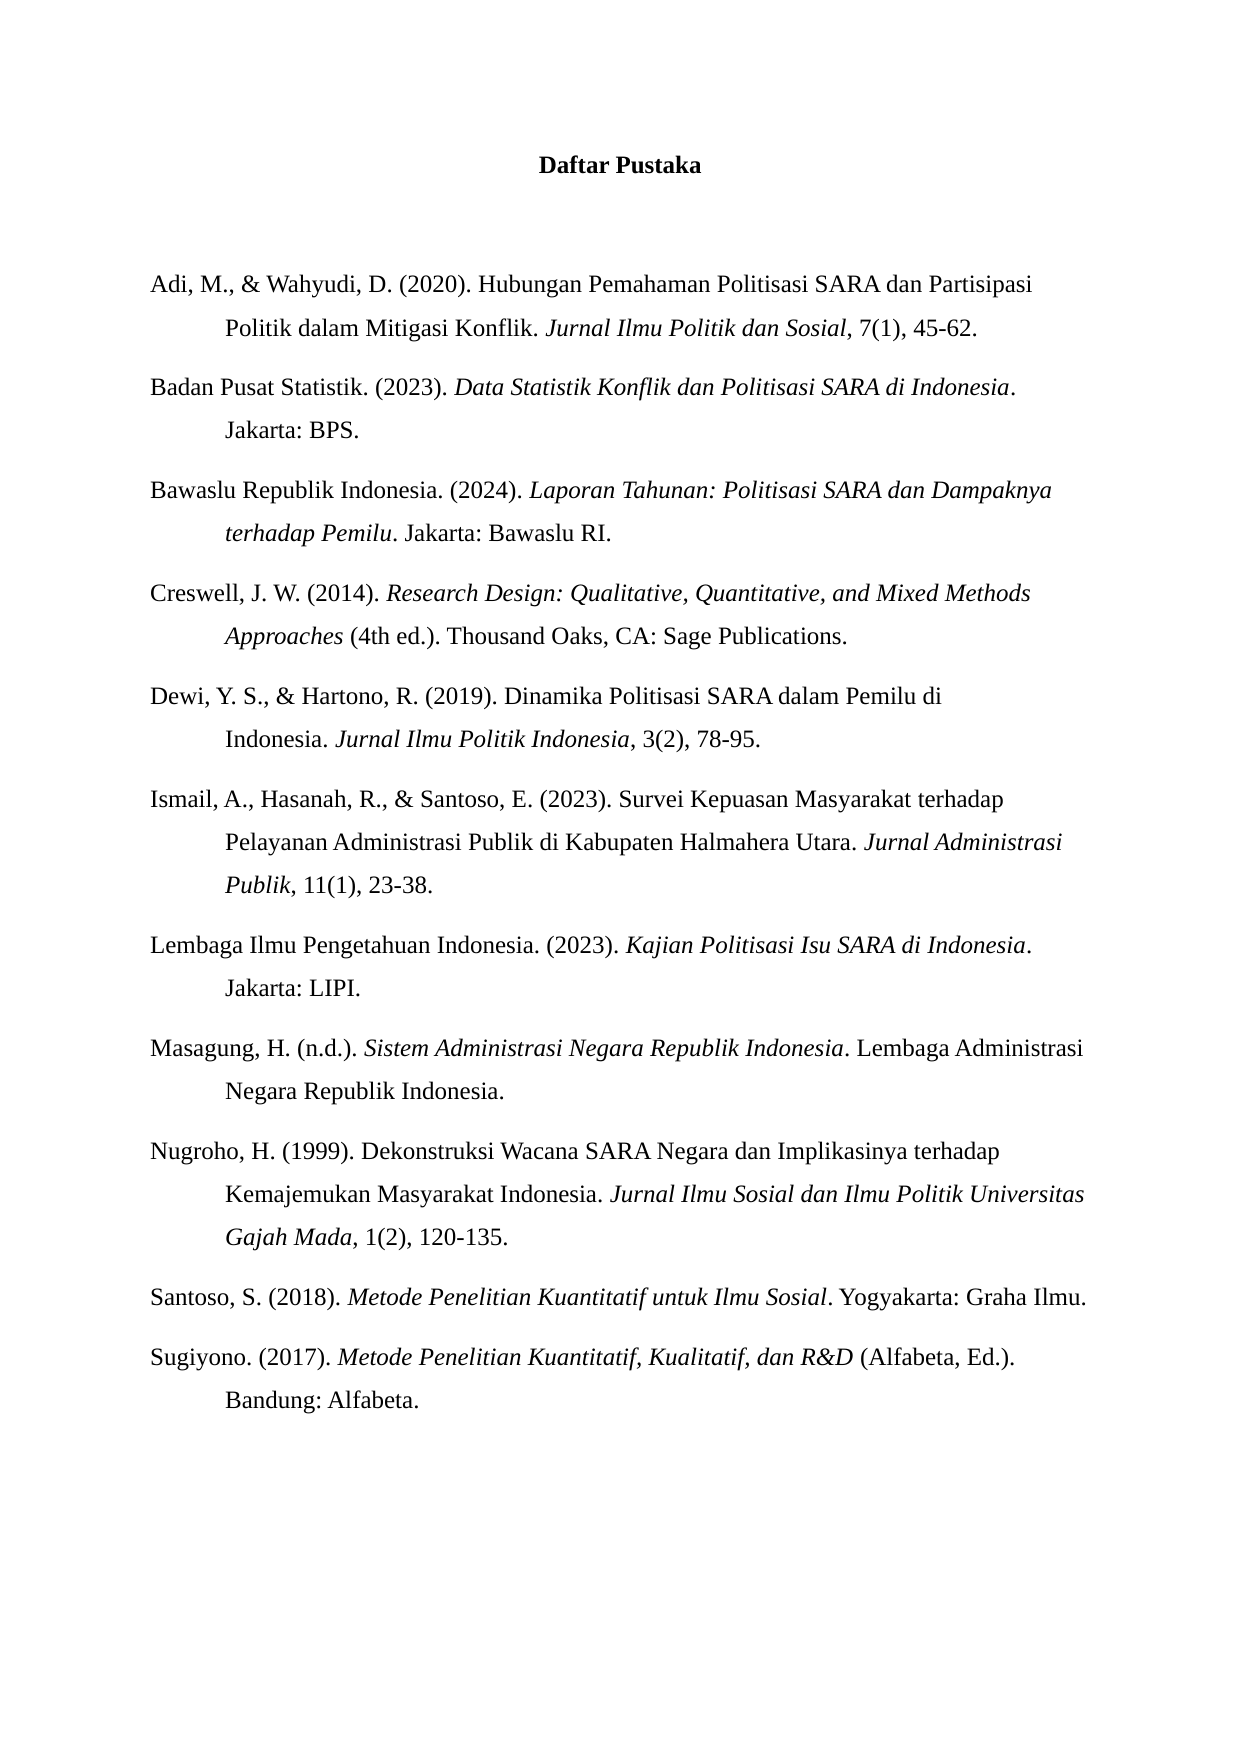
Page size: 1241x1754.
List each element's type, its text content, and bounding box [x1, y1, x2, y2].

text Nugroho, H. (1999). Dekonstruksi Wacana SARA Negara dan Implikasinya terhadap Kemajemukan Masyarakat Indonesia. Jurnal Ilmu Sosial dan Ilmu Politik Universitas Gajah Mada, 1(2), 120-135. [150, 1136, 1090, 1251]
text Daftar Pustaka [150, 150, 1090, 179]
text Creswell, J. W. (2014). Research Design: Qualitative, Quantitative, and Mixed Methods Approaches (4th ed.). Thousand Oaks, CA: Sage Publications. [150, 578, 1090, 650]
text Dewi, Y. S., & Hartono, R. (2019). Dinamika Politisasi SARA dalam Pemilu di Indonesia. Jurnal Ilmu Politik Indonesia, 3(2), 78-95. [150, 681, 1090, 753]
text Bawaslu Republik Indonesia. (2024). Laporan Tahunan: Politisasi SARA dan Dampaknya terhadap Pemilu. Jakarta: Bawaslu RI. [150, 475, 1090, 547]
text Badan Pusat Statistik. (2023). Data Statistik Konflik dan Politisasi SARA di Indonesia. Jakarta: BPS. [150, 372, 1090, 444]
text Masagung, H. (n.d.). Sistem Administrasi Negara Republik Indonesia. Lembaga Administrasi Negara Republik Indonesia. [150, 1033, 1090, 1105]
text Santoso, S. (2018). Metode Penelitian Kuantitatif untuk Ilmu Sosial. Yogyakarta: Graha Ilmu. [150, 1282, 1090, 1311]
text Adi, M., & Wahyudi, D. (2020). Hubungan Pemahaman Politisasi SARA dan Partisipasi Politik dalam Mitigasi Konflik. Jurnal Ilmu Politik dan Sosial, 7(1), 45-62. [150, 269, 1090, 341]
text Lembaga Ilmu Pengetahuan Indonesia. (2023). Kajian Politisasi Isu SARA di Indonesia. Jakarta: LIPI. [150, 930, 1090, 1002]
text Ismail, A., Hasanah, R., & Santoso, E. (2023). Survei Kepuasan Masyarakat terhadap Pelayanan Administrasi Publik di Kabupaten Halmahera Utara. Jurnal Administrasi Publik, 11(1), 23-38. [150, 784, 1090, 899]
text Sugiyono. (2017). Metode Penelitian Kuantitatif, Kualitatif, dan R&D (Alfabeta, Ed.). Bandung: Alfabeta. [150, 1342, 1090, 1414]
